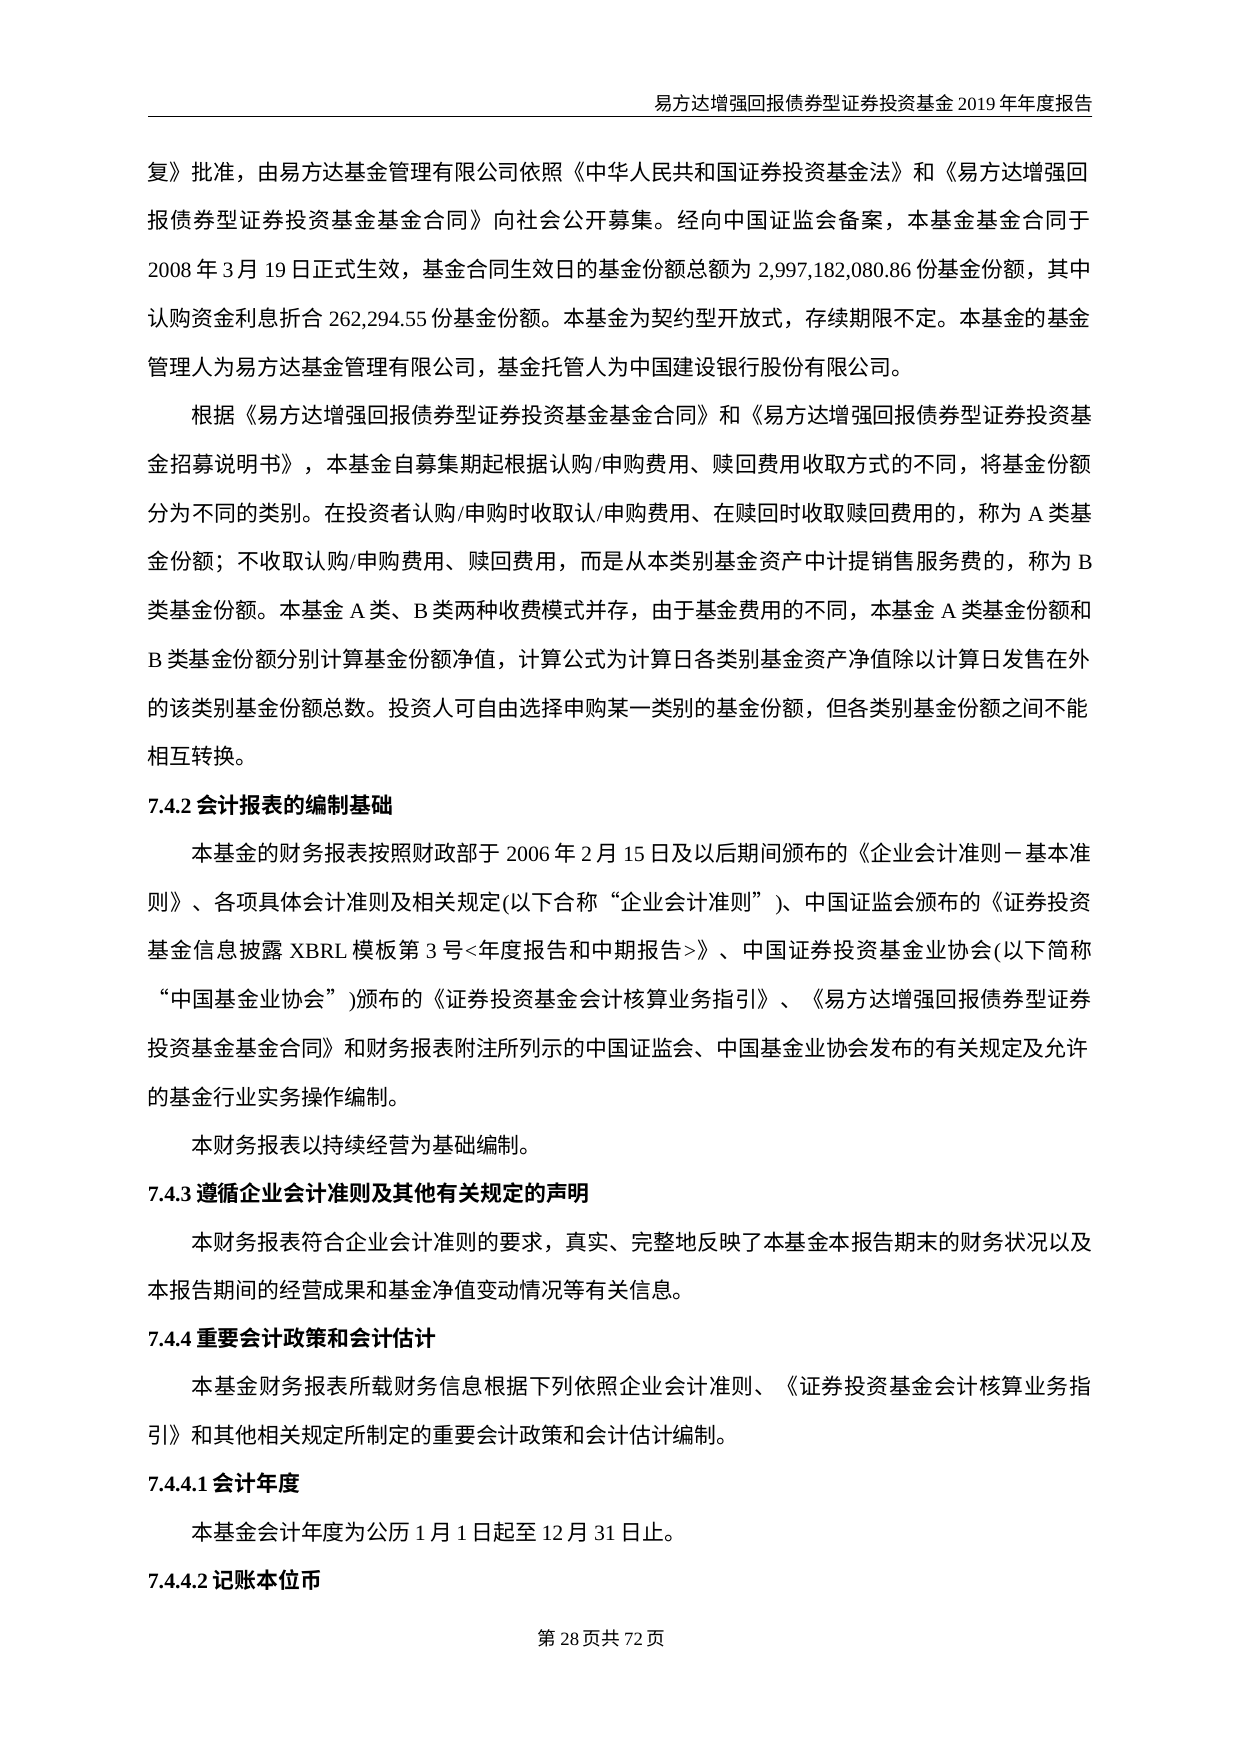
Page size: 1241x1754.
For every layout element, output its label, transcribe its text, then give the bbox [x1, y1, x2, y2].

text 根据《易方达增强回报债券型证券投资基金基金合同》和《易方达增强回报债券型证券投资基金招募说明书》，本基金自募集期起根据认购/申购费用、赎回费用收取方式的不同，将基金份额分为不同的类别。在投资者认购/申购时收取认/申购费用、在赎回时收取赎回费用的，称为A类基金份额；不收取认购/申购费用、赎回费用，而是从本类别基金资产中计提销售服务费的，称为B类基金份额。本基金A类、B类两种收费模式并存，由于基金费用的不同，本基金A类基金份额和B类基金份额分别计算基金份额净值，计算公式为计算日各类别基金资产净值除以计算日发售在外的该类别基金份额总数。投资人可自由选择申购某一类别的基金份额，但各类别基金份额之间不能相互转换。 [148, 398, 1092, 771]
text 本财务报表以持续经营为基础编制。 [148, 1128, 1092, 1160]
text 7.4.3遵循企业会计准则及其他有关规定的声明 [148, 1176, 1092, 1208]
text 本基金的财务报表按照财政部于2006年2月15日及以后期间颁布的《企业会计准则－基本准则》、各项具体会计准则及相关规定(以下合称“企业会计准则”)、中国证监会颁布的《证券投资基金信息披露XBRL模板第3号<年度报告和中期报告>》、中国证券投资基金业协会(以下简称“中国基金业协会”)颁布的《证券投资基金会计核算业务指引》、《易方达增强回报债券型证券投资基金基金合同》和财务报表附注所列示的中国证监会、中国基金业协会发布的有关规定及允许的基金行业实务操作编制。 [148, 836, 1092, 1112]
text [148, 154, 1092, 382]
text 7.4.4重要会计政策和会计估计 [148, 1321, 1092, 1353]
text 本基金财务报表所载财务信息根据下列依照企业会计准则、《证券投资基金会计核算业务指引》和其他相关规定所制定的重要会计政策和会计估计编制。 [148, 1369, 1092, 1450]
text 7.4.4.2记账本位币 [148, 1563, 1092, 1595]
text 7.4.2会计报表的编制基础 [148, 787, 1092, 820]
text 本基金会计年度为公历1月1日起至12月31日止。 [148, 1514, 1092, 1547]
text 本财务报表符合企业会计准则的要求，真实、完整地反映了本基金本报告期末的财务状况以及本报告期间的经营成果和基金净值变动情况等有关信息。 [148, 1224, 1092, 1306]
text 7.4.4.1会计年度 [148, 1466, 1092, 1498]
